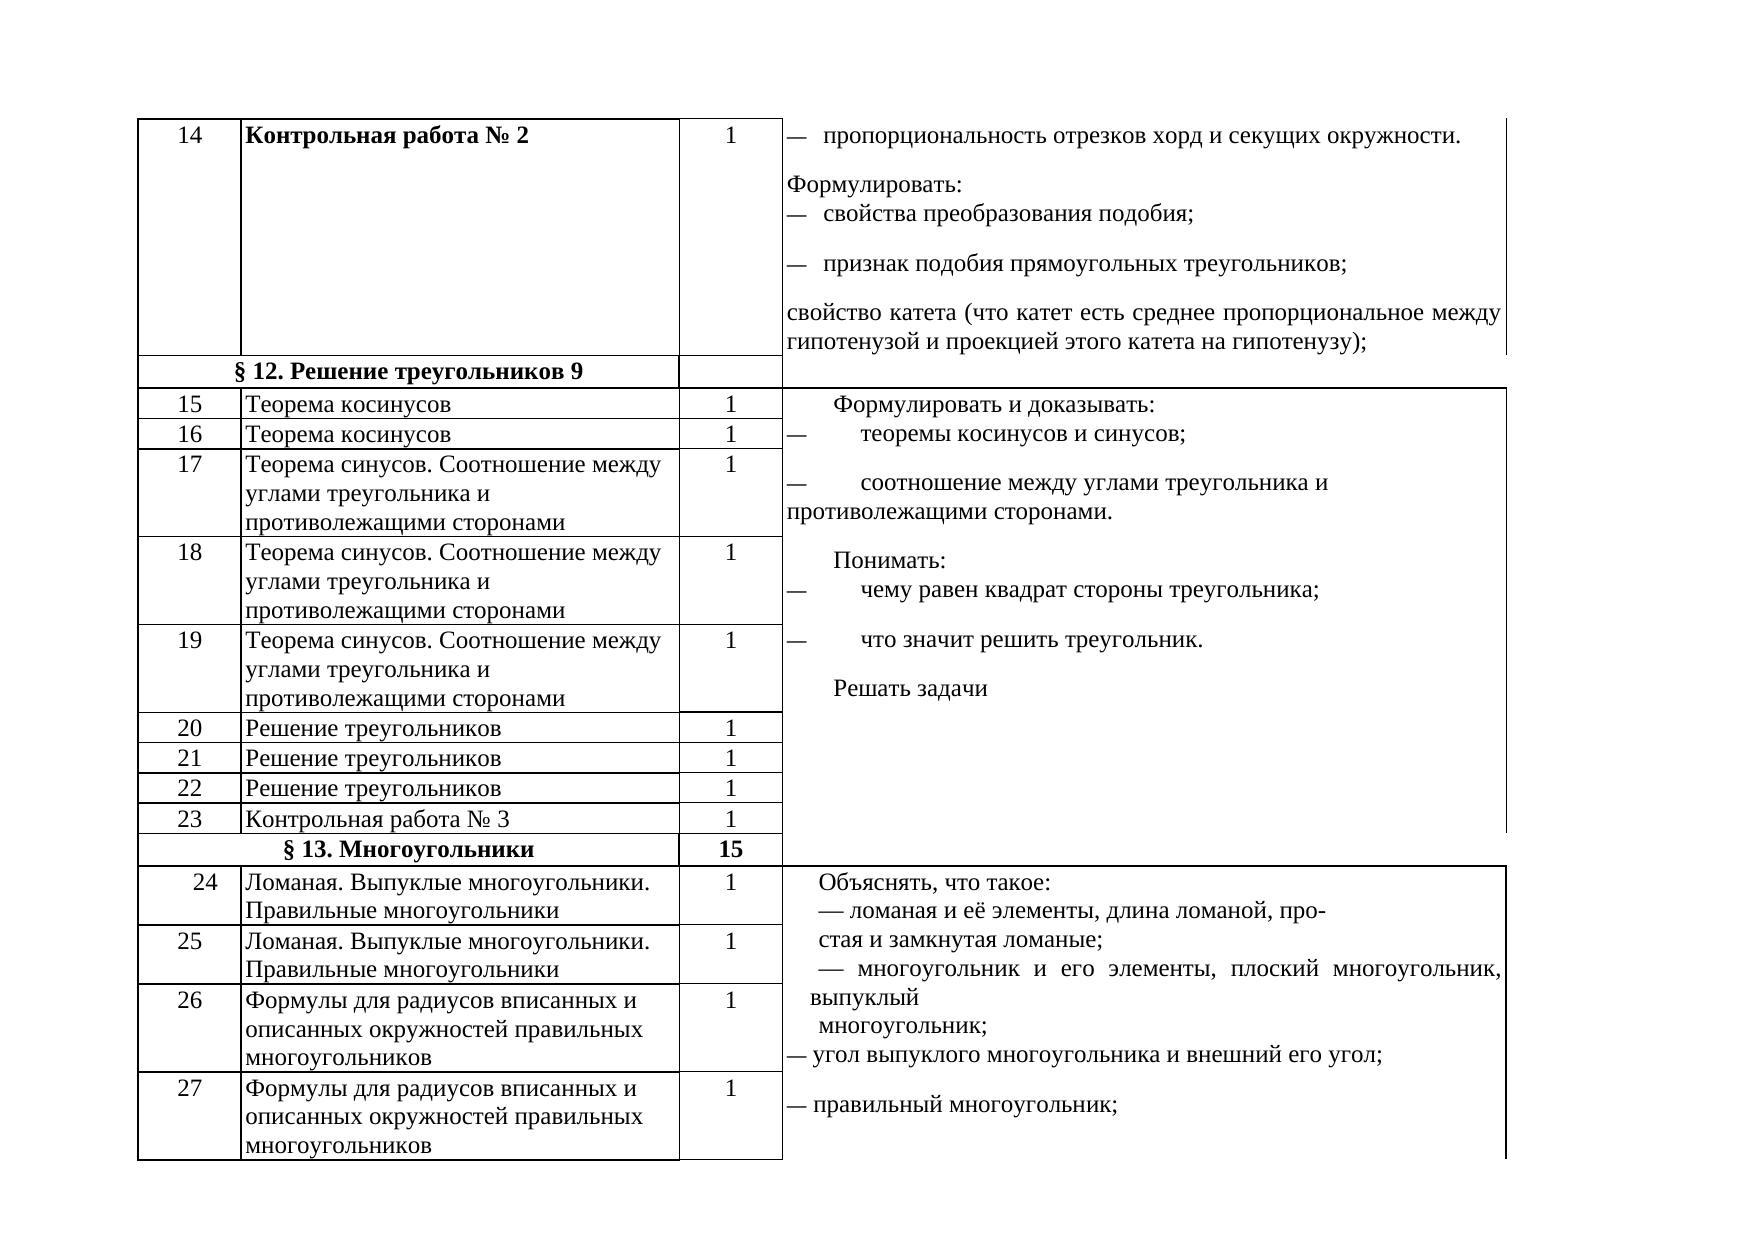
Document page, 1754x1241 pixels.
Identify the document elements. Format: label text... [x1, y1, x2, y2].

table_cell 1 [680, 449, 782, 536]
table_cell Теорема косинусов [242, 389, 679, 418]
table_cell § 12. Решение треугольников 9 [139, 356, 678, 387]
table_cell Контрольная работа № 2 [242, 120, 679, 355]
table_cell 14 [139, 120, 240, 355]
table_cell 24 [139, 867, 240, 924]
table_cell 15 [680, 834, 782, 865]
table_cell 1 [680, 419, 782, 448]
table_cell Теорема синусов. Соотношение между углами треугольника и противолежащими сторонами [242, 450, 679, 536]
table_cell Теорема синусов. Соотношение между углами треугольника и противолежащими сторонами [242, 625, 679, 711]
table_cell Теорема синусов. Соотношение между углами треугольника и противолежащими сторонами [242, 537, 679, 623]
table_cell 18 [139, 537, 240, 623]
table_cell 25 [139, 926, 240, 983]
table_cell Формулы для радиусов вписанных и описанных окружностей правильных многоугольников [242, 985, 679, 1071]
table_cell 1 [680, 743, 782, 772]
table_cell 23 [139, 804, 240, 833]
table_cell Контрольная работа № 3 [242, 804, 679, 833]
table_cell Объяснять, что такое: — ломаная и её элементы, длина ломаной, про- стая и замкнутая ломаные; — многоугольник и его элементы, плоский многоугольник, выпуклый многоугольник; угол выпуклого многоугольника и внешний его угол; правильный многоугольник; вписанные и описанные многоугольники; центр многоугольника; центральный угол многоугольника; радиан и радианная мера угла; число к. Знать: приближённое значение числа к; как градусную меру угла перевести в радианную и наоборот; что у правильных я-угольников отношения периметров, радиусов вписанных и описанных окружностей равны. Понимать, что такое длина окружности. Формулировать и доказывать теоремы: о длине отрезка, соединяющего концы ломаной; о сумме углов выпуклого я-угольника; о том, что правильный выпуклый многоугольник является вписанным и описанным; о подобии правильных выпуклых многоугольников; об отношении длины окружности к диаметру. Выводить формулы для радиусов вписанных и описанных окружностей правильных я-угольников (п = 3, 4, 6). Уметь строить: вписанные в окружность и описанные около неё правильные шестиугольник, четырёхугольник (квадрат), треугольник; строить по вписанному правильному л-угольнику правильный 2я-угольник. Решать задачи [783, 867, 1505, 1159]
table_cell 1 [680, 1072, 782, 1159]
table_cell 1 [680, 625, 782, 711]
table_cell 22 [139, 774, 240, 802]
table_cell Ломаная. Выпуклые многоугольники. Правильные многоугольники [242, 926, 679, 983]
table_cell 1 [680, 803, 782, 833]
table_cell 20 [139, 713, 240, 742]
table_cell 1 [680, 389, 782, 418]
table_cell Формулировать и доказывать: теоремы косинусов и синусов; соотношение между углами треугольника и противолежащими сторонами. Понимать: чему равен квадрат стороны треугольника; что значит решить треугольник. Решать задачи [783, 389, 1506, 833]
table_cell 27 [139, 1073, 240, 1159]
table_cell 19 [139, 625, 240, 711]
table_cell 15 [139, 389, 240, 418]
table_cell 1 [680, 119, 782, 355]
table_cell 1 [680, 984, 782, 1071]
table_cell 21 [139, 743, 240, 772]
table_cell 1 [680, 867, 782, 924]
table_cell § 13. Многоугольники [139, 834, 678, 865]
table_cell [680, 356, 782, 387]
table_cell Решение треугольников [242, 774, 679, 802]
table_cell 1 [680, 537, 782, 623]
table_cell 1 [680, 925, 782, 983]
table_cell Решение треугольников [242, 743, 679, 772]
table_cell Решение треугольников [242, 713, 679, 742]
table_cell 17 [139, 450, 240, 536]
table_cell Ломаная. Выпуклые многоугольники. Правильные многоугольники [242, 867, 679, 924]
table_cell 1 [680, 773, 782, 802]
table_cell 26 [139, 985, 240, 1071]
table_cell 16 [139, 419, 240, 448]
table_cell Теорема косинусов [242, 419, 679, 448]
table_cell Формулы для радиусов вписанных и описанных окружностей правильных многоугольников [242, 1073, 679, 1159]
table_cell 1 [680, 713, 782, 742]
